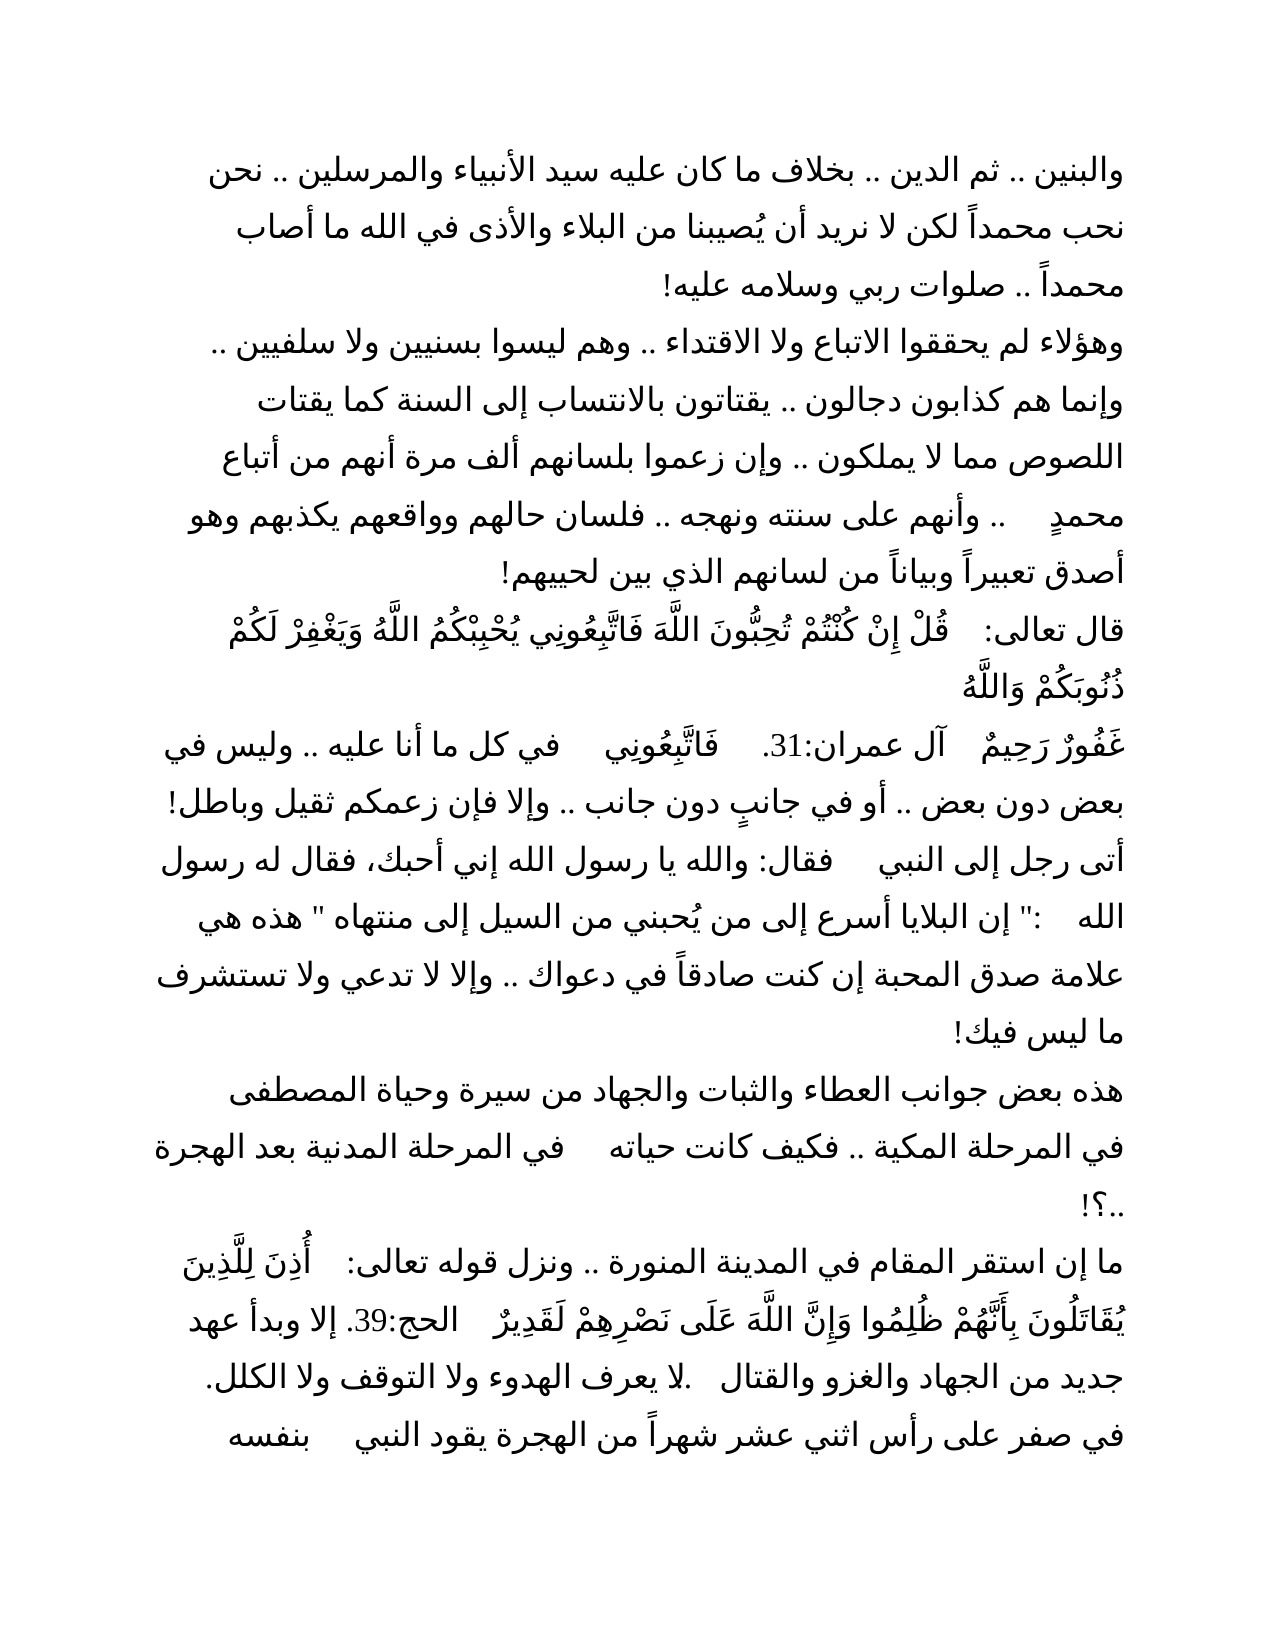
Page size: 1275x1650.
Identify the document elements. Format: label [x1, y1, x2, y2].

text [150, 150, 1125, 1453]
